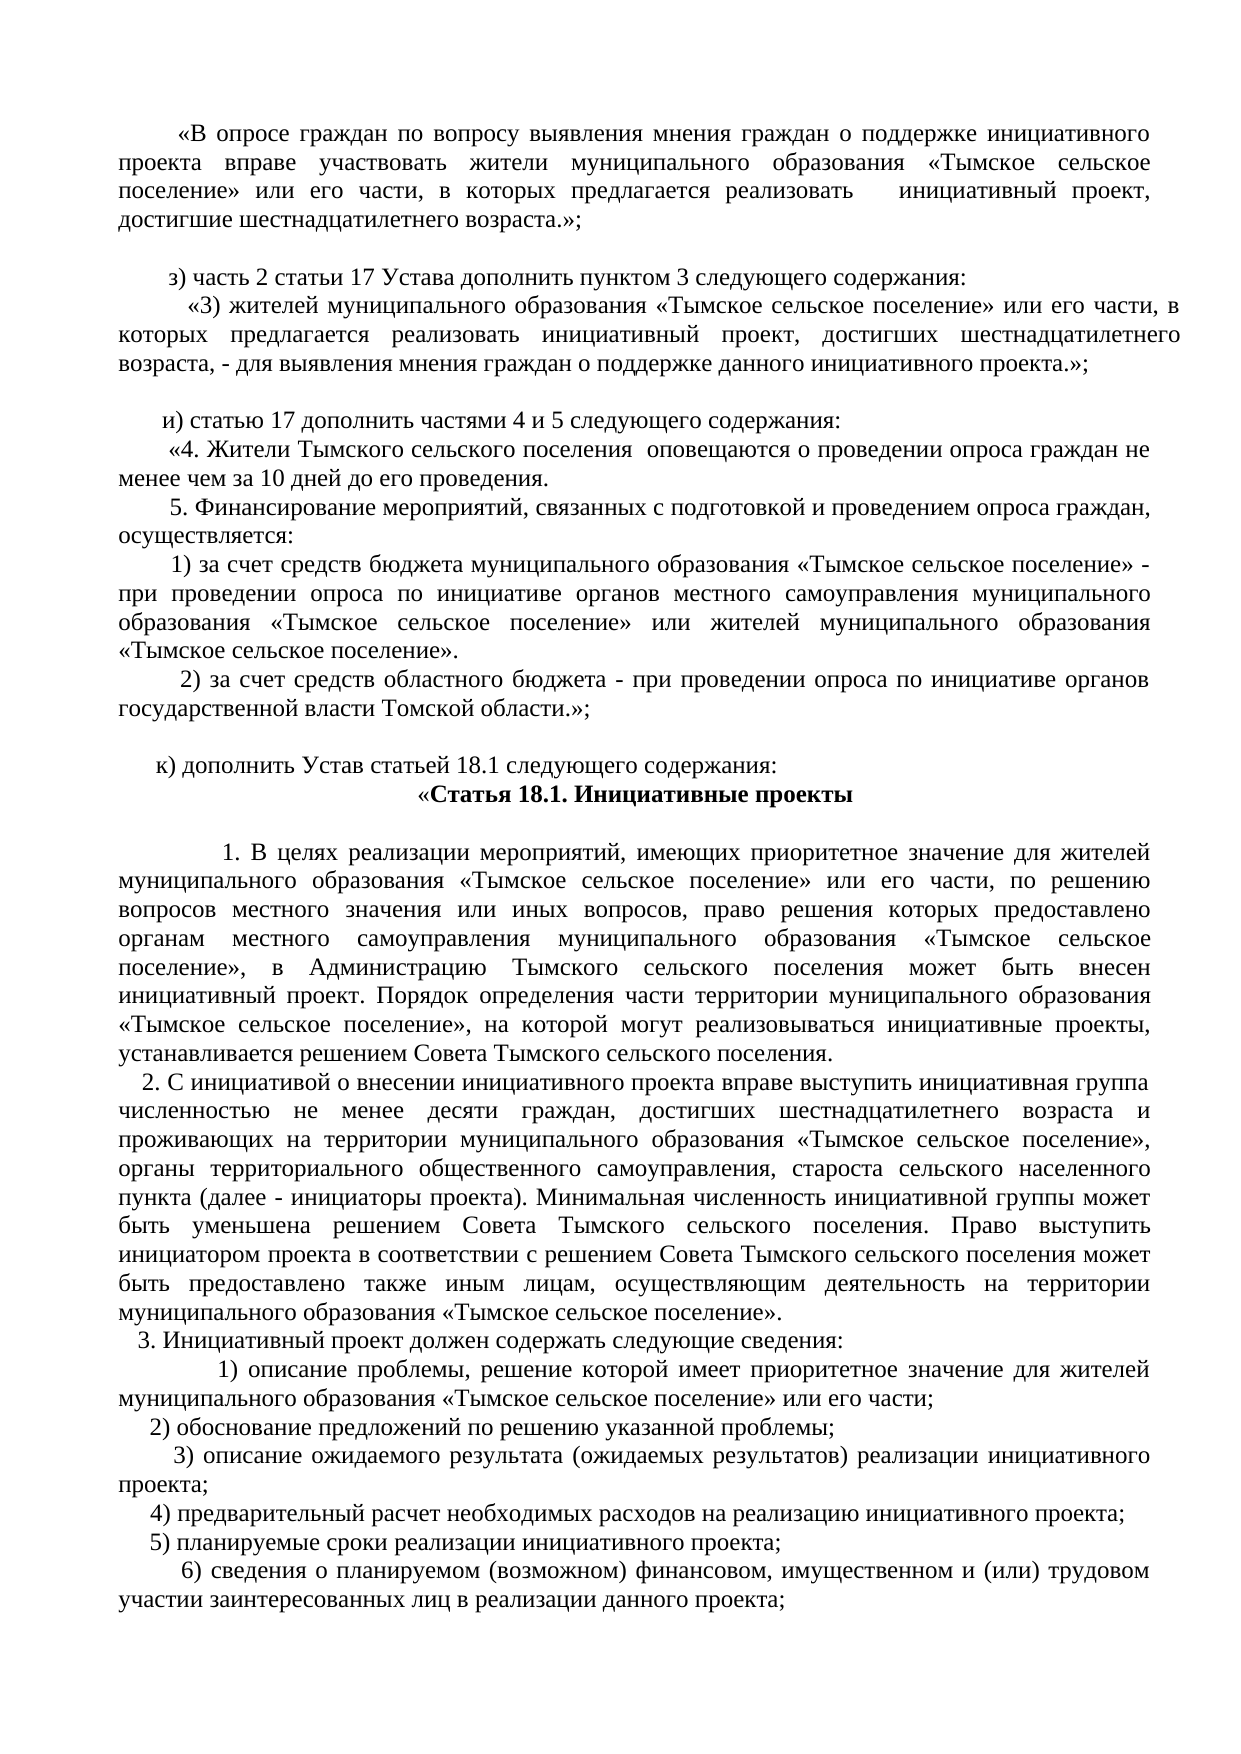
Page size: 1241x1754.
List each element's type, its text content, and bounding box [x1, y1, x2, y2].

text 3. Инициативный проект должен содержать следующие сведения: [0, 1326, 1152, 1354]
text и) статью 17 дополнить частями 4 и 5 следующего содержания: [118, 406, 1181, 434]
text 5. Финансирование мероприятий, связанных с подготовкой и проведением опроса граждан, осуществляется: [118, 492, 1152, 549]
text «3) жителей муниципального образования «Тымское сельское поселение» или его части, в которых предлагается реализовать инициативный проект, достигших шестнадцатилетнего возраста, - для выявления мнения граждан о поддержке данного инициативного проекта.»; [118, 291, 1181, 377]
text з) часть 2 статьи 17 Устава дополнить пунктом 3 следующего содержания: [118, 262, 1181, 291]
text 2. С инициативой о внесении инициативного проекта вправе выступить инициативная группа численностью не менее десяти граждан, достигших шестнадцатилетнего возраста и проживающих на территории муниципального образования «Тымское сельское поселение», органы территориального общественного самоуправления, староста сельского населенного пункта (далее - инициаторы проекта). Минимальная численность инициативной группы может быть уменьшена решением Совета Тымского сельского поселения. Право выступить инициатором проекта в соответствии с решением Совета Тымского сельского поселения может быть предоставлено также иным лицам, осуществляющим деятельность на территории муниципального образования «Тымское сельское поселение». [0, 1067, 1152, 1326]
text 1. В целях реализации мероприятий, имеющих приоритетное значение для жителей муниципального образования «Тымское сельское поселение» или его части, по решению вопросов местного значения или иных вопросов, право решения которых предоставлено органам местного самоуправления муниципального образования «Тымское сельское поселение», в Администрацию Тымского сельского поселения может быть внесен инициативный проект. Порядок определения части территории муниципального образования «Тымское сельское поселение», на которой могут реализовываться инициативные проекты, устанавливается решением Совета Тымского сельского поселения. [0, 837, 1152, 1067]
text 4) предварительный расчет необходимых расходов на реализацию инициативного проекта; [0, 1498, 1152, 1527]
text «В опросе граждан по вопросу выявления мнения граждан о поддержке инициативного проекта вправе участвовать жители муниципального образования «Тымское сельское поселение» или его части, в которых предлагается реализовать инициативный проект, достигшие шестнадцатилетнего возраста.»; [118, 118, 1152, 233]
text 3) описание ожидаемого результата (ожидаемых результатов) реализации инициативного проекта; [74, 1441, 1152, 1498]
text 2) за счет средств областного бюджета - при проведении опроса по инициативе органов государственной власти Томской области.»; [118, 664, 1152, 722]
text 1) описание проблемы, решение которой имеет приоритетное значение для жителей муниципального образования «Тымское сельское поселение» или его части; [0, 1354, 1152, 1412]
text «4. Жители Тымского сельского поселения оповещаются о проведении опроса граждан не менее чем за 10 дней до его проведения. [118, 434, 1152, 492]
text 2) обоснование предложений по решению указанной проблемы; [118, 1412, 1152, 1441]
text к) дополнить Устав статьей 18.1 следующего содержания: [118, 751, 1152, 779]
text 6) сведения о планируемом (возможном) финансовом, имущественном и (или) трудовом участии заинтересованных лиц в реализации данного проекта; [0, 1556, 1152, 1613]
text 1) за счет средств бюджета муниципального образования «Тымское сельское поселение» - при проведении опроса по инициативе органов местного самоуправления муниципального образования «Тымское сельское поселение» или жителей муниципального образования «Тымское сельское поселение». [118, 549, 1152, 664]
text 5) планируемые сроки реализации инициативного проекта; [118, 1527, 1152, 1556]
text «Статья 18.1. Инициативные проекты [118, 779, 1152, 808]
